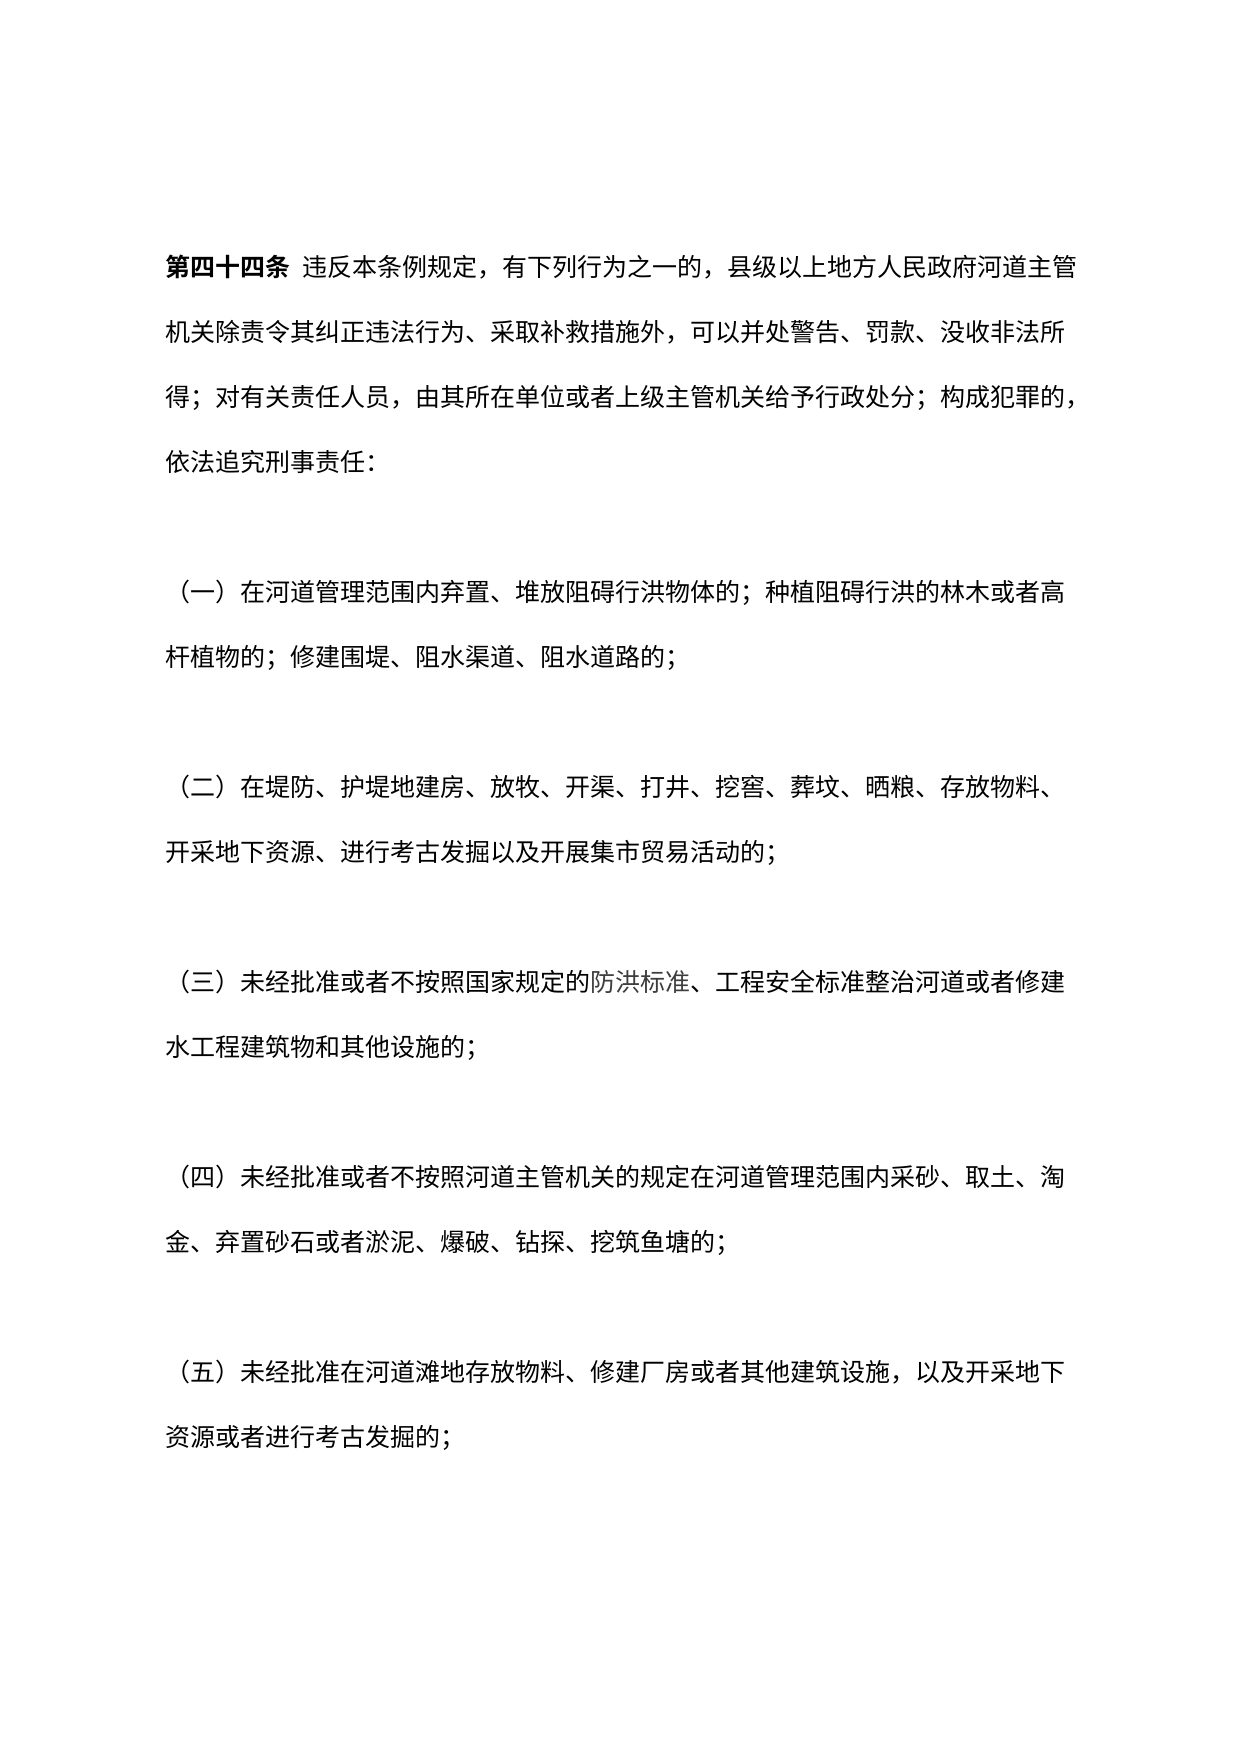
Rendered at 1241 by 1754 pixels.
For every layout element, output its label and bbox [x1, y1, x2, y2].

text [165, 233, 1087, 377]
text [165, 413, 1087, 1468]
